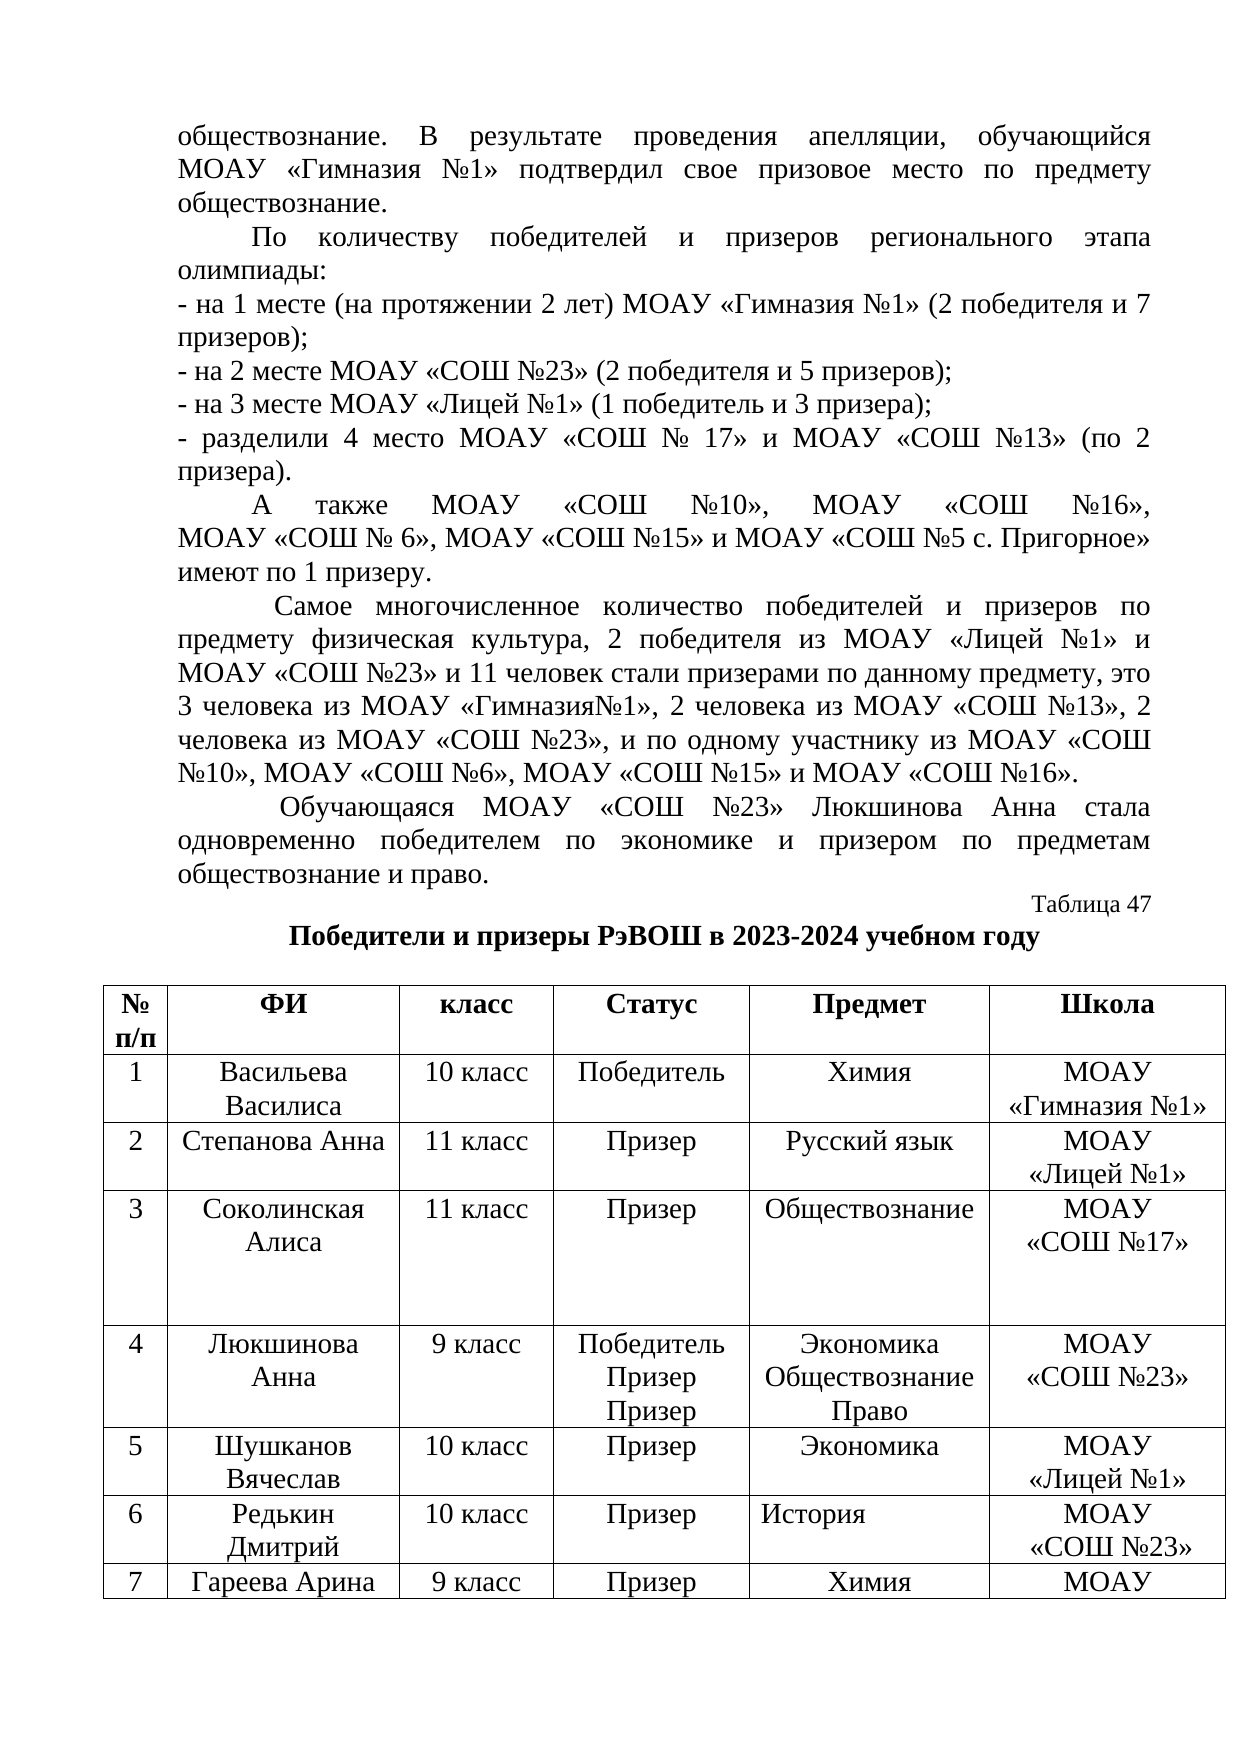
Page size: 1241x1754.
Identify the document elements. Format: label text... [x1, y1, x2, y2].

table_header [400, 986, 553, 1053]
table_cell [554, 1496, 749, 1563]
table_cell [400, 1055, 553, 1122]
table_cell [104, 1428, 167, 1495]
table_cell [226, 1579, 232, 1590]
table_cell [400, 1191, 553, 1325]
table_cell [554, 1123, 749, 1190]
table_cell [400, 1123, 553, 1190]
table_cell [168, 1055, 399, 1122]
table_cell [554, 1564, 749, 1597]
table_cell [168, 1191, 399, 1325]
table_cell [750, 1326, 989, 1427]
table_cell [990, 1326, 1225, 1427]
text Самое многочисленное количество победителей и призеров по предмету физическая культура, 2 победителя из МОАУ «Лицей №1» и МОАУ «СОШ №23» и 11 человек стали призерами по данному предмету, это 3 человека из МОАУ «Гимназия№1», 2 человека из МОАУ «СОШ №13», 2 человека из МОАУ «СОШ №23», и по одному участнику из МОАУ «СОШ №10», МОАУ «СОШ №6», МОАУ «СОШ №15» и МОАУ «СОШ №16». [177, 588, 1152, 789]
text - на 1 месте (на протяжении 2 лет) МОАУ «Гимназия №1» (2 победителя и 7 призеров); [177, 286, 1152, 353]
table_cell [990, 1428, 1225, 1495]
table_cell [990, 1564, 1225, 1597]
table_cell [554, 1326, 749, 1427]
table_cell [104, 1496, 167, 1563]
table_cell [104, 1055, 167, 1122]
text Таблица 47 [177, 889, 1152, 918]
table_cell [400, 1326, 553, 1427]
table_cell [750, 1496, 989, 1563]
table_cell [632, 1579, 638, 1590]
text Обучающаяся МОАУ «СОШ №23» Люкшинова Анна стала одновременно победителем по экономике и призером по предметам обществознание и право. [177, 789, 1152, 889]
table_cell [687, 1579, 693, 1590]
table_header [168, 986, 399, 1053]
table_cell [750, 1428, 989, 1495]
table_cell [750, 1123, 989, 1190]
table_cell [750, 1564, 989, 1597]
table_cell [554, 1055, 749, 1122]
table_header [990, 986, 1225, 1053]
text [177, 118, 1152, 219]
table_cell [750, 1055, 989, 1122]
text По количеству победителей и призеров регионального этапа олимпиады: [177, 219, 1152, 286]
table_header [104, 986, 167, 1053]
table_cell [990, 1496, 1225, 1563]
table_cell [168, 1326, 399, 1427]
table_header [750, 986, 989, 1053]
text Победители и призеры РэВОШ в 2023-2024 учебном году [177, 918, 1152, 952]
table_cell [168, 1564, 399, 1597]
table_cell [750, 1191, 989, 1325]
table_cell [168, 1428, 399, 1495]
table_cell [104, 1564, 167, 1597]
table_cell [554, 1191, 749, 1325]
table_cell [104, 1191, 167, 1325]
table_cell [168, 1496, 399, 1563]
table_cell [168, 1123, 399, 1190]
text - на 3 месте МОАУ «Лицей №1» (1 победитель и 3 призера); [177, 386, 1152, 420]
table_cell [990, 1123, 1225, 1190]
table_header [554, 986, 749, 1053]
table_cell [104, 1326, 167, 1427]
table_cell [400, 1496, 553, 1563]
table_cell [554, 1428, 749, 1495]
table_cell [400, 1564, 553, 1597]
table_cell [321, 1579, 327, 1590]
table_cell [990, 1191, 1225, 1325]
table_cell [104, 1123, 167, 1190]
text - разделили 4 место МОАУ «СОШ № 17» и МОАУ «СОШ №13» (по 2 призера). [177, 420, 1152, 487]
text - на 2 месте МОАУ «СОШ №23» (2 победителя и 5 призеров); [177, 353, 1152, 386]
text А также МОАУ «СОШ №10», МОАУ «СОШ №16», МОАУ «СОШ № 6», МОАУ «СОШ №15» и МОАУ «СОШ №5 с. Пригорное» имеют по 1 призеру. [177, 487, 1152, 588]
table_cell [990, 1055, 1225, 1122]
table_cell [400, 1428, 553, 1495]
